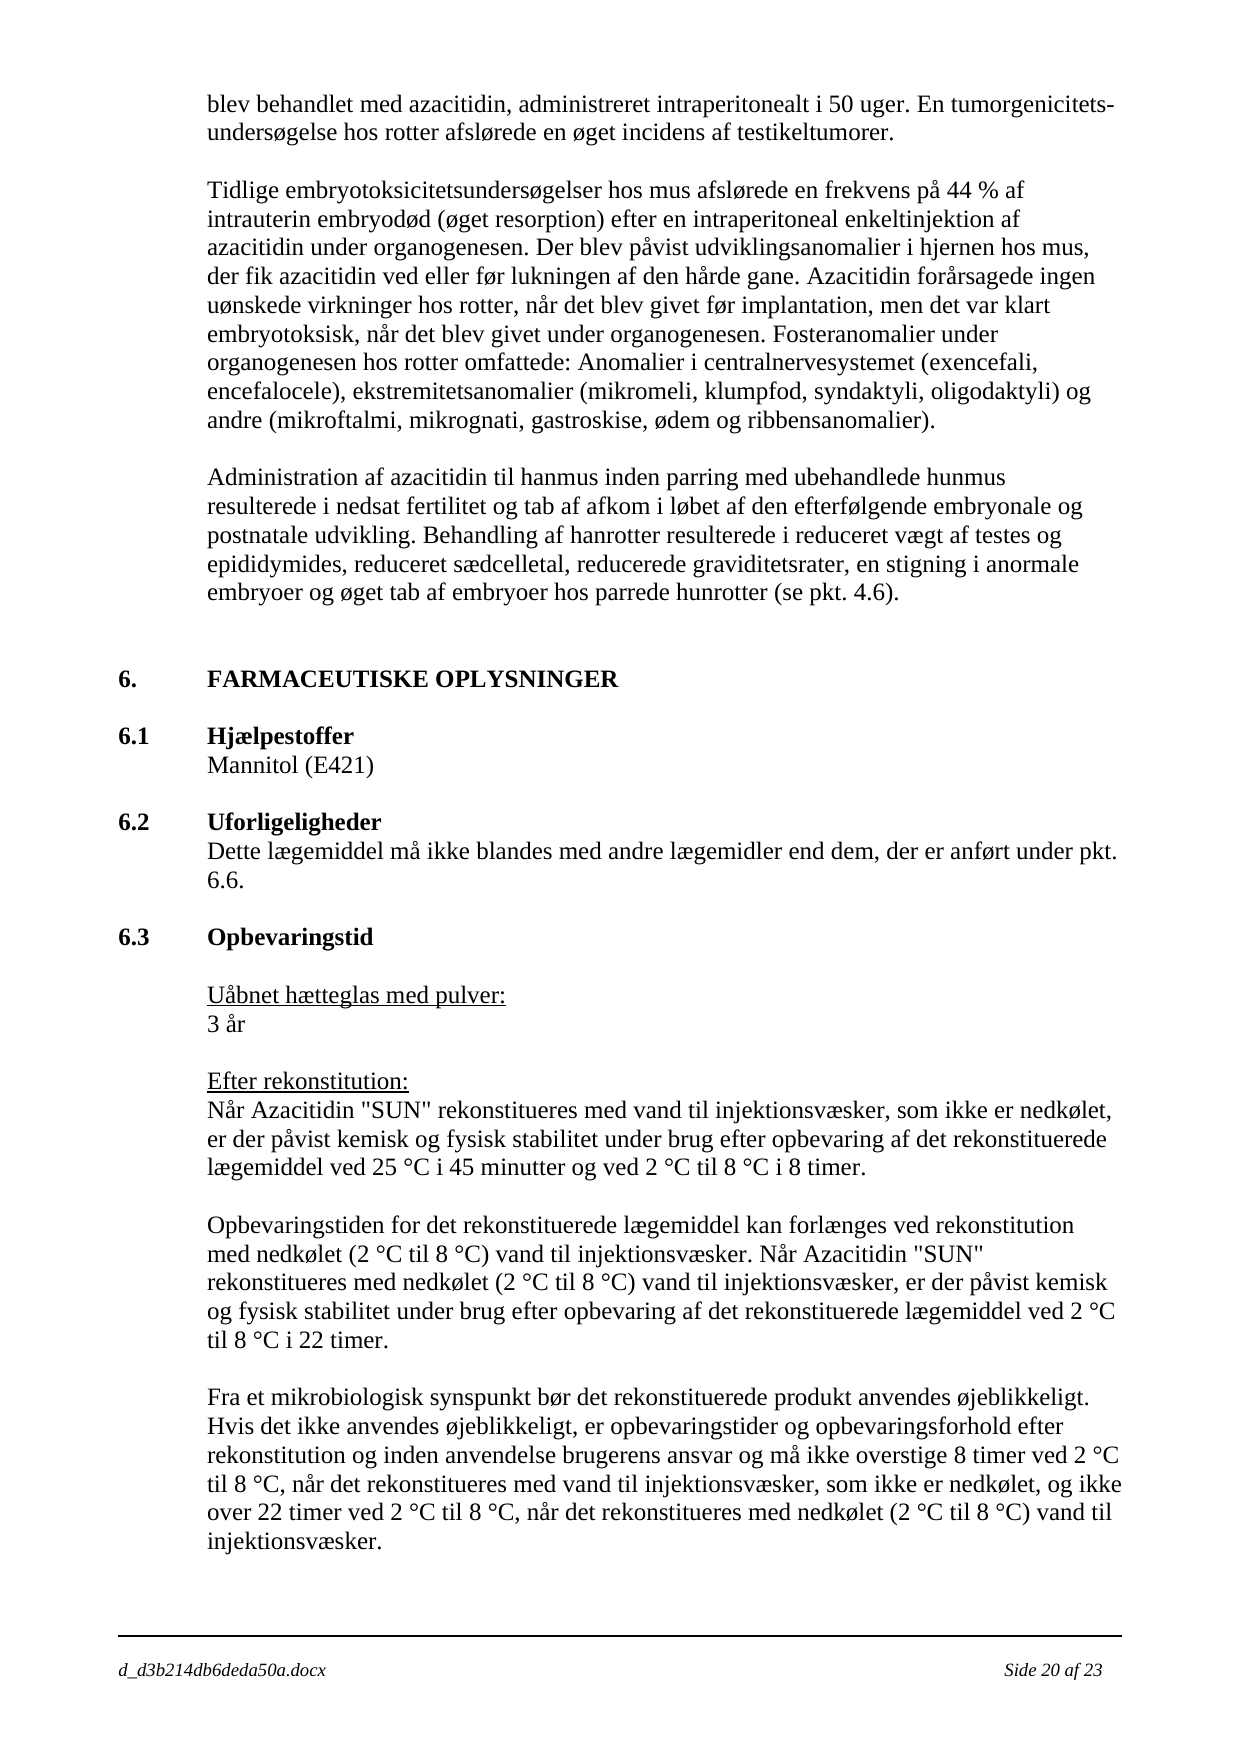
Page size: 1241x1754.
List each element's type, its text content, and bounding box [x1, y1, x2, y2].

text Når Azacitidin "SUN" rekonstitueres med vand til injektionsvæsker, som ikke er nedkølet, er der påvist kemisk og fysisk stabilitet under brug efter opbevaring af det rekonstituerede lægemiddel ved 25 °C i 45 minutter og ved 2 °C til 8 °C i 8 timer. [207, 1095, 1122, 1181]
list Administration af azacitidin til hanmus inden parring med ubehandlede hunmus resulterede i nedsat fertilitet og tab af afkom i løbet af den efterfølgende embryonale og postnatale udvikling. Behandling af hanrotter resulterede i reduceret vægt af testes og epididymides, reduceret sædcelletal, reducerede graviditetsrater, en stigning i anormale embryoer og øget tab af embryoer hos parrede hunrotter (se pkt. 4.6). [207, 462, 1121, 606]
text Mannitol (E421) [207, 750, 1122, 779]
text 6.3 Opbevaringstid [118, 922, 1122, 951]
text Dette lægemiddel må ikke blandes med andre lægemidler end dem, der er anført under pkt. 6.6. [207, 836, 1122, 894]
text Uåbnet hætteglas med pulver: [207, 980, 1122, 1009]
text 6.2 Uforligeligheder [118, 807, 1122, 836]
list Tidlige embryotoksicitetsundersøgelser hos mus afslørede en frekvens på 44 % af intrauterin embryodød (øget resorption) efter en intraperitoneal enkeltinjektion af azacitidin under organogenesen. Der blev påvist udviklingsanomalier i hjernen hos mus, der fik azacitidin ved eller før lukningen af den hårde gane. Azacitidin forårsagede ingen uønskede virkninger hos rotter, når det blev givet før implantation, men det var klart embryotoksisk, når det blev givet under organogenesen. Fosteranomalier under organogenesen hos rotter omfattede: Anomalier i centralnervesystemet (exencefali, encefalocele), ekstremitetsanomalier (mikromeli, klumpfod, syndaktyli, oligodaktyli) og andre (mikroftalmi, mikrognati, gastroskise, ødem og ribbensanomalier). [207, 175, 1121, 434]
text Fra et mikrobiologisk synspunkt bør det rekonstituerede produkt anvendes øjeblikkeligt. Hvis det ikke anvendes øjeblikkeligt, er opbevaringstider og opbevaringsforhold efter rekonstitution og inden anvendelse brugerens ansvar og må ikke overstige 8 timer ved 2 °C til 8 °C, når det rekonstitueres med vand til injektionsvæsker, som ikke er nedkølet, og ikke over 22 timer ved 2 °C til 8 °C, når det rekonstitueres med nedkølet (2 °C til 8 °C) vand til injektionsvæsker. [207, 1382, 1122, 1555]
text Efter rekonstitution: [207, 1066, 1122, 1095]
text 6. FARMACEUTISKE OPLYSNINGER [118, 664, 1122, 692]
text 3 år [207, 1009, 1122, 1037]
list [207, 89, 1121, 146]
text 6.1 Hjælpestoffer [118, 721, 1122, 750]
text Opbevaringstiden for det rekonstituerede lægemiddel kan forlænges ved rekonstitution med nedkølet (2 °C til 8 °C) vand til injektionsvæsker. Når Azacitidin "SUN" rekonstitueres med nedkølet (2 °C til 8 °C) vand til injektionsvæsker, er der påvist kemisk og fysisk stabilitet under brug efter opbevaring af det rekonstituerede lægemiddel ved 2 °C til 8 °C i 22 timer. [207, 1210, 1122, 1354]
